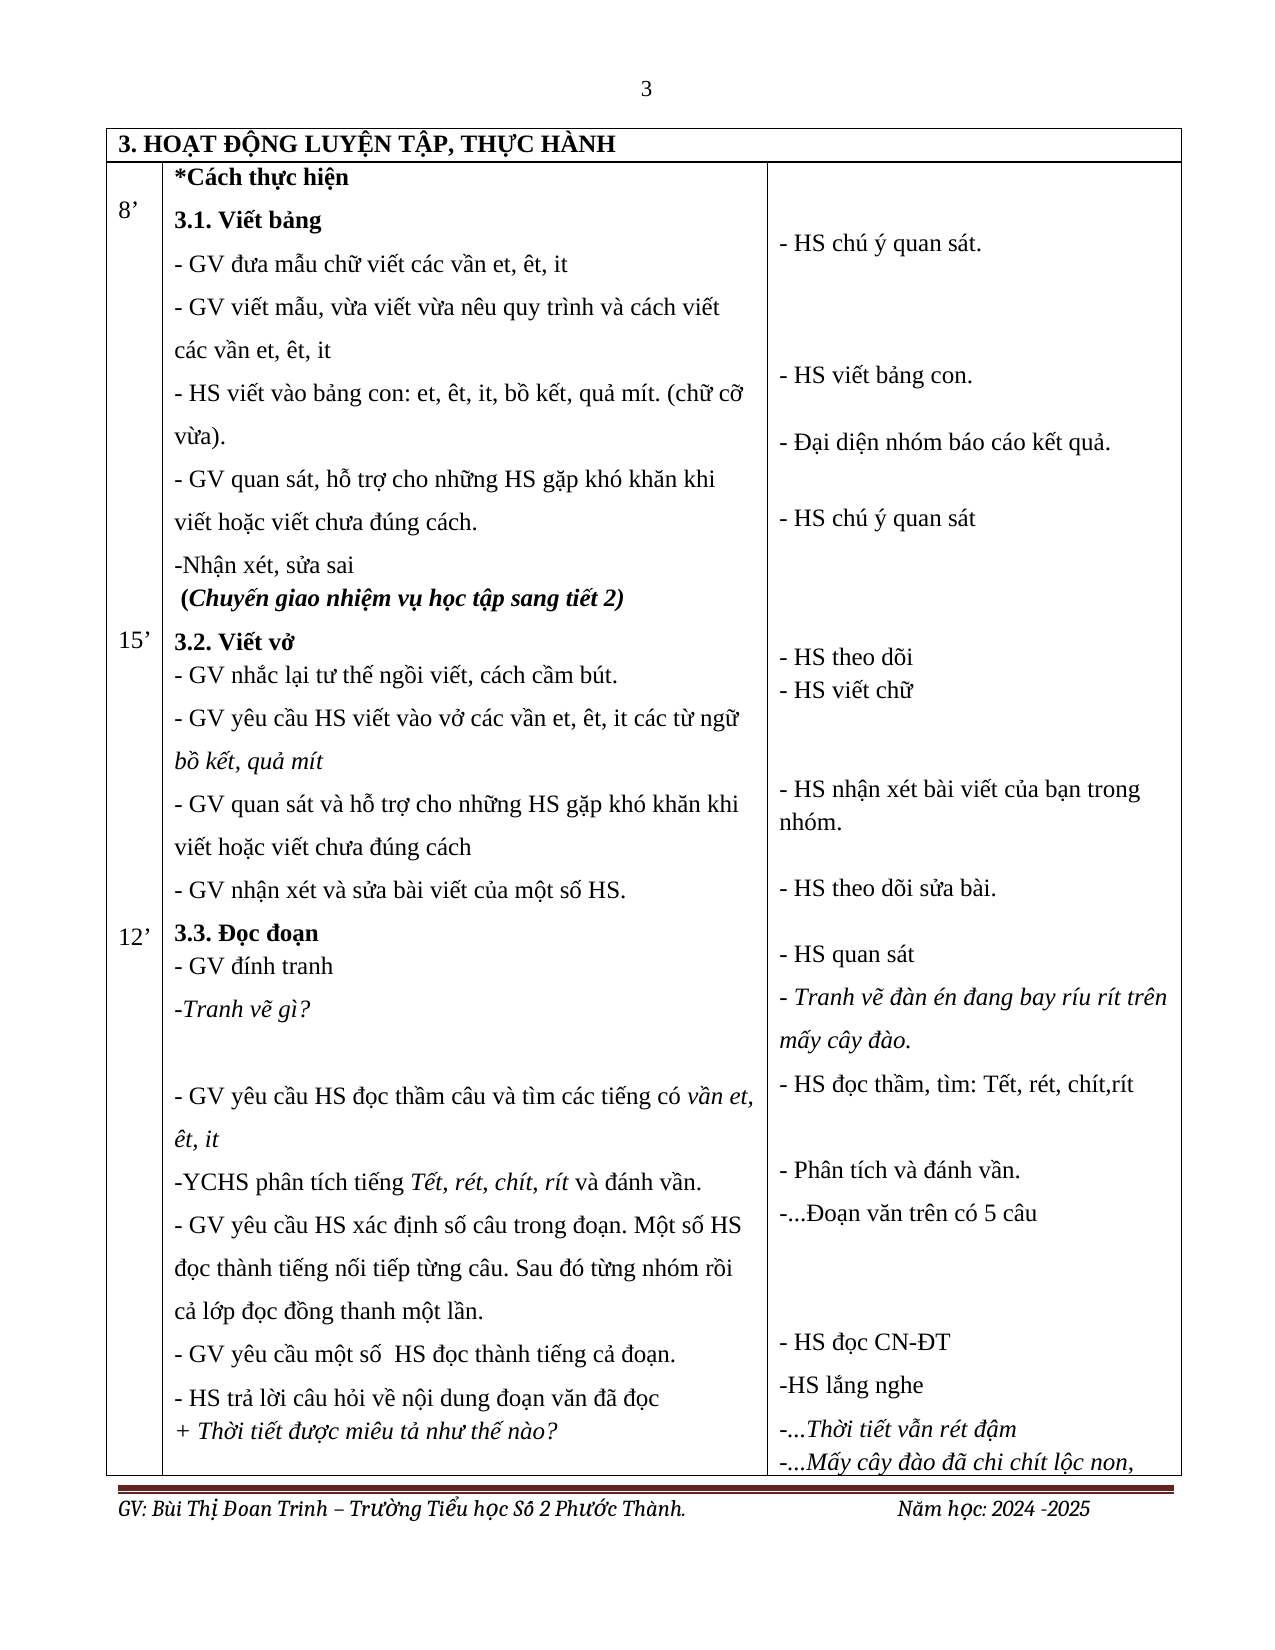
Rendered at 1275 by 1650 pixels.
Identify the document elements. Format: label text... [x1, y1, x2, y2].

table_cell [768, 163, 1181, 1475]
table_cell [163, 163, 767, 1475]
table_cell 8’ 15’ 12’ [107, 163, 162, 1475]
table_cell 3. HOẠT ĐỘNG LUYỆN TẬP, THỰC HÀNH [107, 129, 1181, 161]
